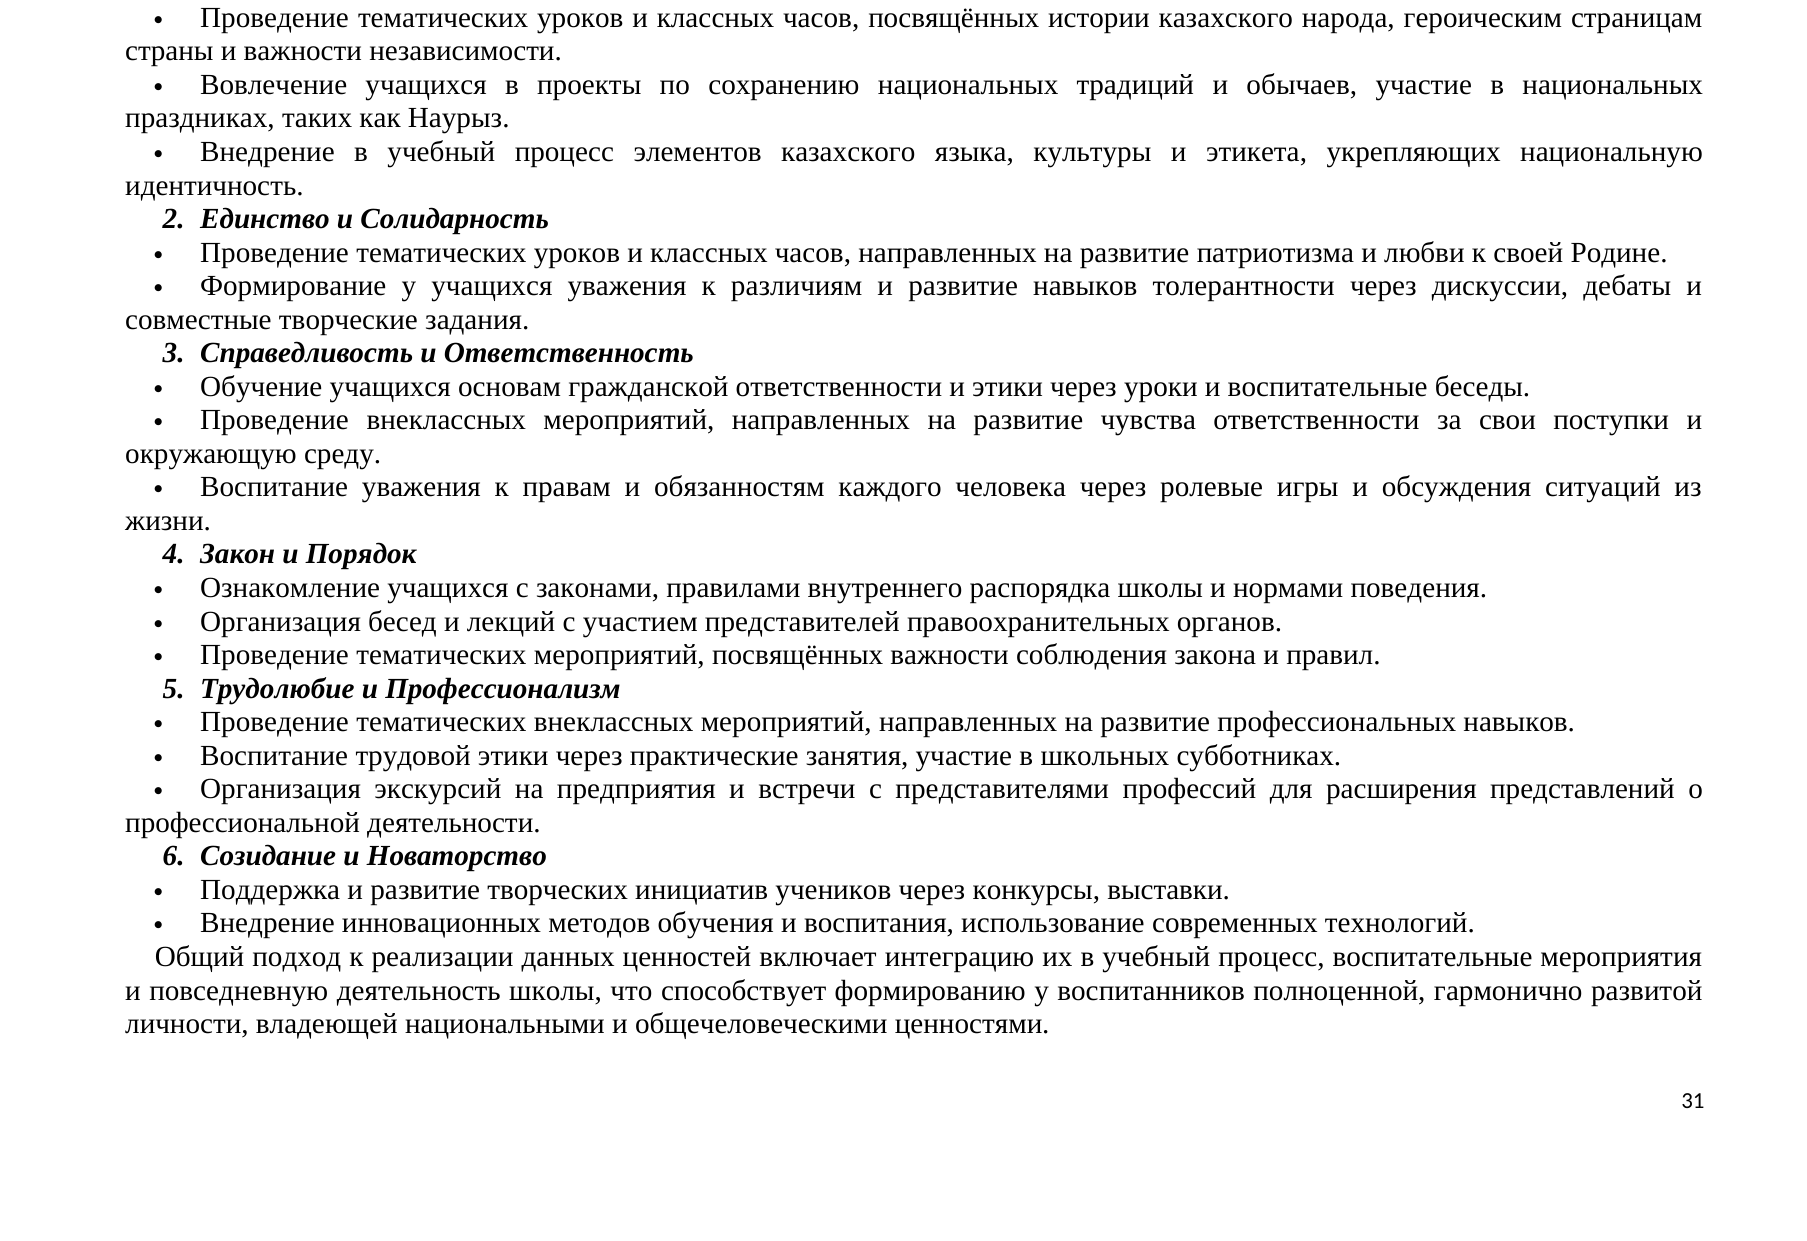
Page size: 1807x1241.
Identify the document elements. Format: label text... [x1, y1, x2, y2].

list Обучение учащихся основам гражданской ответственности и этики через уроки и воспитательные беседы. [125, 369, 1704, 402]
list Проведение тематических уроков и классных часов, посвящённых истории казахского народа, героическим страницам страны и важности независимости. [125, 0, 1704, 67]
list Проведение тематических внеклассных мероприятий, направленных на развитие профессиональных навыков. [125, 704, 1704, 738]
list Ознакомление учащихся с законами, правилами внутреннего распорядка школы и нормами поведения. [125, 570, 1704, 604]
list Организация бесед и лекций с участием представителей правоохранительных органов. [125, 604, 1704, 637]
list Внедрение инновационных методов обучения и воспитания, использование современных технологий. [125, 906, 1704, 939]
list Проведение внеклассных мероприятий, направленных на развитие чувства ответственности за свои поступки и окружающую среду. [125, 402, 1704, 469]
text Общий подход к реализации данных ценностей включает интеграцию их в учебный процесс, воспитательные мероприятия и повседневную деятельность школы, что способствует формированию у воспитанников полноценной, гармонично развитой личности, владеющей национальными и общечеловеческими ценностями. [125, 939, 1704, 1040]
list Единство и Солидарность [162, 201, 1704, 235]
list Справедливость и Ответственность [162, 335, 1704, 369]
list Организация экскурсий на предприятия и встречи с представителями профессий для расширения представлений о профессиональной деятельности. [125, 771, 1704, 838]
list Воспитание уважения к правам и обязанностям каждого человека через ролевые игры и обсуждения ситуаций из жизни. [125, 469, 1704, 537]
list Проведение тематических мероприятий, посвящённых важности соблюдения закона и правил. [125, 637, 1704, 671]
list Вовлечение учащихся в проекты по сохранению национальных традиций и обычаев, участие в национальных праздниках, таких как Наурыз. [125, 67, 1704, 134]
list Проведение тематических уроков и классных часов, направленных на развитие патриотизма и любви к своей Родине. [125, 235, 1704, 268]
list Внедрение в учебный процесс элементов казахского языка, культуры и этикета, укрепляющих национальную идентичность. [125, 134, 1704, 201]
list Воспитание трудовой этики через практические занятия, участие в школьных субботниках. [125, 738, 1704, 771]
list Формирование у учащихся уважения к различиям и развитие навыков толерантности через дискуссии, дебаты и совместные творческие задания. [125, 268, 1704, 335]
list Закон и Порядок [162, 537, 1704, 570]
list Трудолюбие и Профессионализм [162, 671, 1704, 704]
list Созидание и Новаторство [162, 838, 1704, 872]
list Поддержка и развитие творческих инициатив учеников через конкурсы, выставки. [125, 872, 1704, 906]
